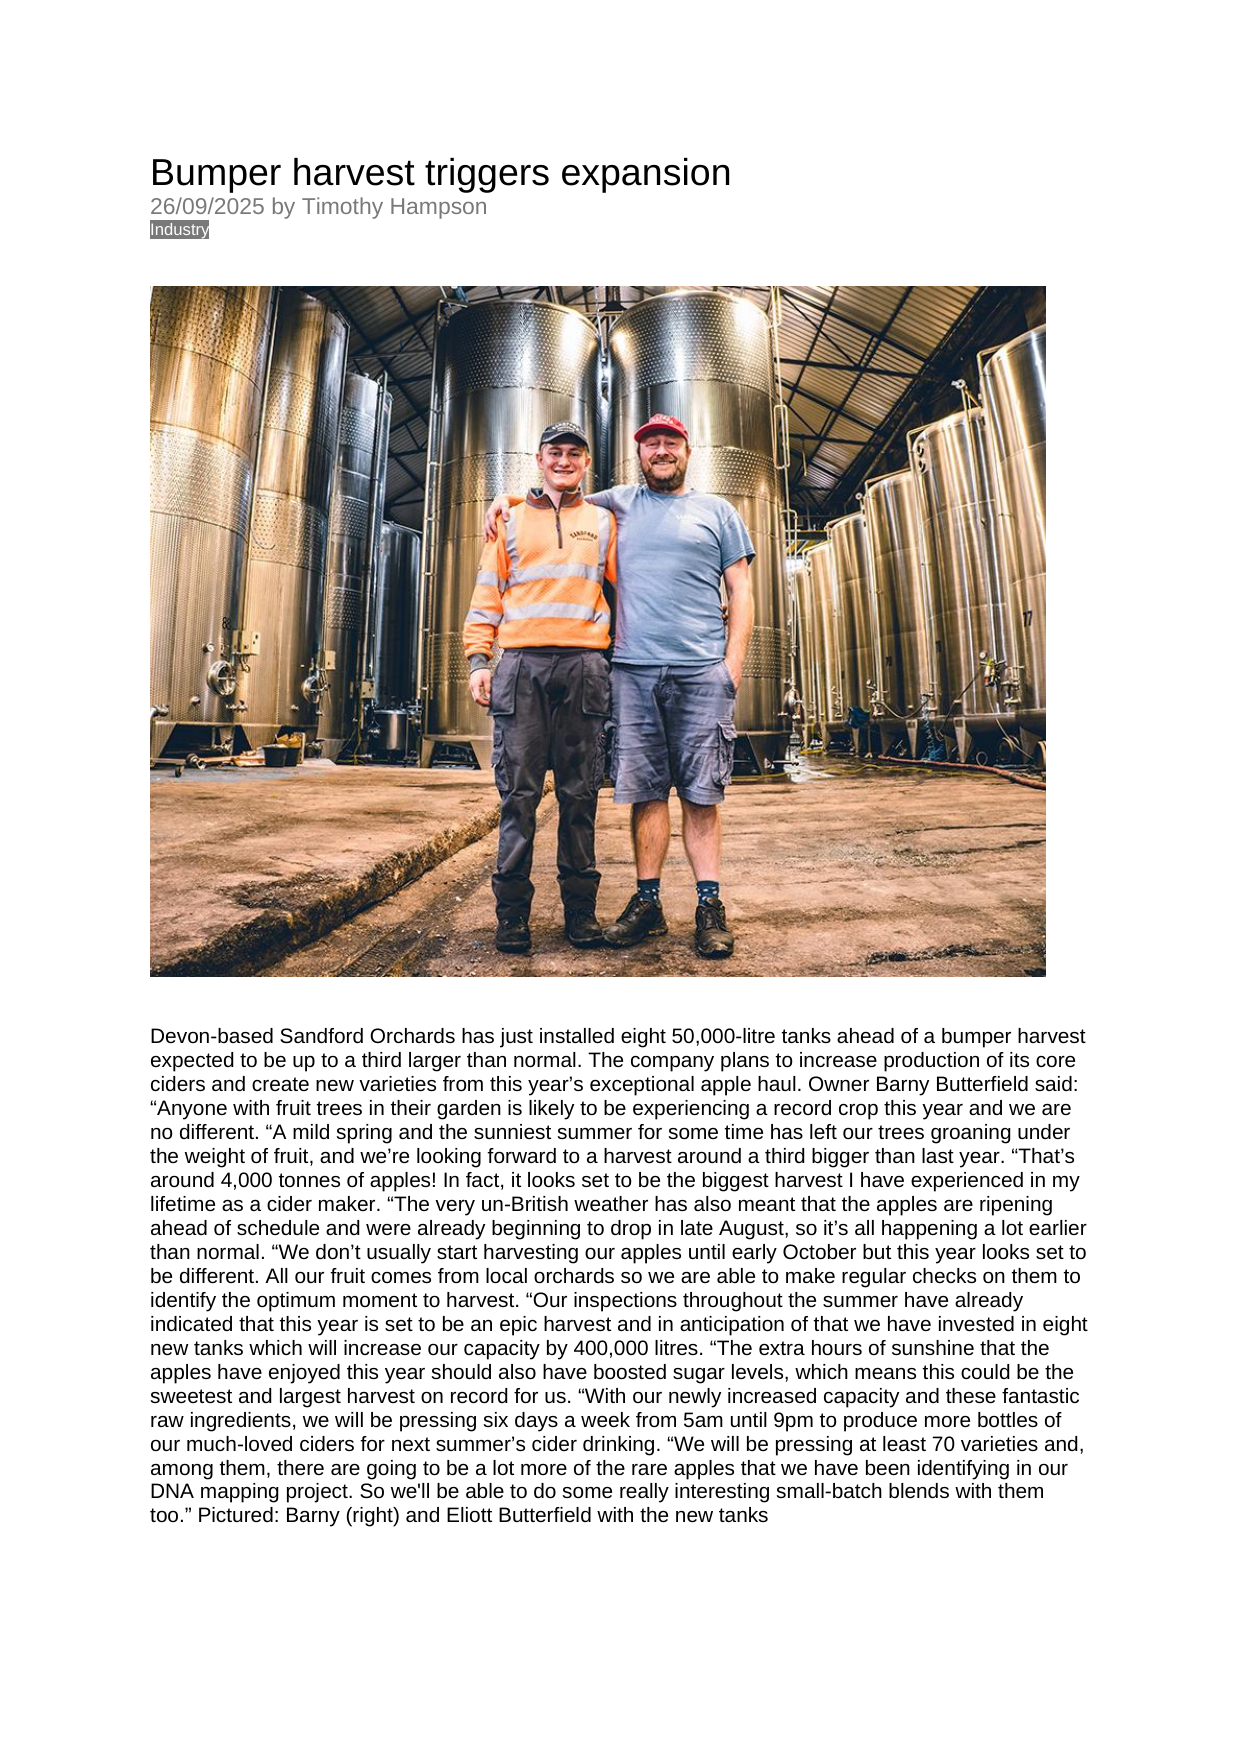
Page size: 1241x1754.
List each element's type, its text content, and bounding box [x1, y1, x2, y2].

picture [150, 286, 1046, 977]
text 26/09/2025 by Timothy Hampson [150, 193, 1090, 219]
text Bumper harvest triggers expansion [150, 150, 1090, 193]
text Devon-based Sandford Orchards has just installed eight 50,000-litre tanks ahead of a bumper harvest expected to be up to a third larger than normal. The company plans to increase production of its core ciders and create new varieties from this year’s exceptional apple haul. Owner Barny Butterfield said: “Anyone with fruit trees in their garden is likely to be experiencing a record crop this year and we are no different. “A mild spring and the sunniest summer for some time has left our trees groaning under the weight of fruit, and we’re looking forward to a harvest around a third bigger than last year. “That’s around 4,000 tonnes of apples! In fact, it looks set to be the biggest harvest I have experienced in my lifetime as a cider maker. “The very un-British weather has also meant that the apples are ripening ahead of schedule and were already beginning to drop in late August, so it’s all happening a lot earlier than normal. “We don’t usually start harvesting our apples until early October but this year looks set to be different. All our fruit comes from local orchards so we are able to make regular checks on them to identify the optimum moment to harvest. “Our inspections throughout the summer have already indicated that this year is set to be an epic harvest and in anticipation of that we have invested in eight new tanks which will increase our capacity by 400,000 litres. “The extra hours of sunshine that the apples have enjoyed this year should also have boosted sugar levels, which means this could be the sweetest and largest harvest on record for us. “With our newly increased capacity and these fantastic raw ingredients, we will be pressing six days a week from 5am until 9pm to produce more bottles of our much-loved ciders for next summer’s cider drinking. “We will be pressing at least 70 varieties and, among them, there are going to be a lot more of the rare apples that we have been identifying in our DNA mapping project. So we'll be able to do some really interesting small-batch blends with them too.” Pictured: Barny (right) and Eliott Butterfield with the new tanks [150, 1024, 1090, 1527]
text Industry [150, 219, 1090, 239]
